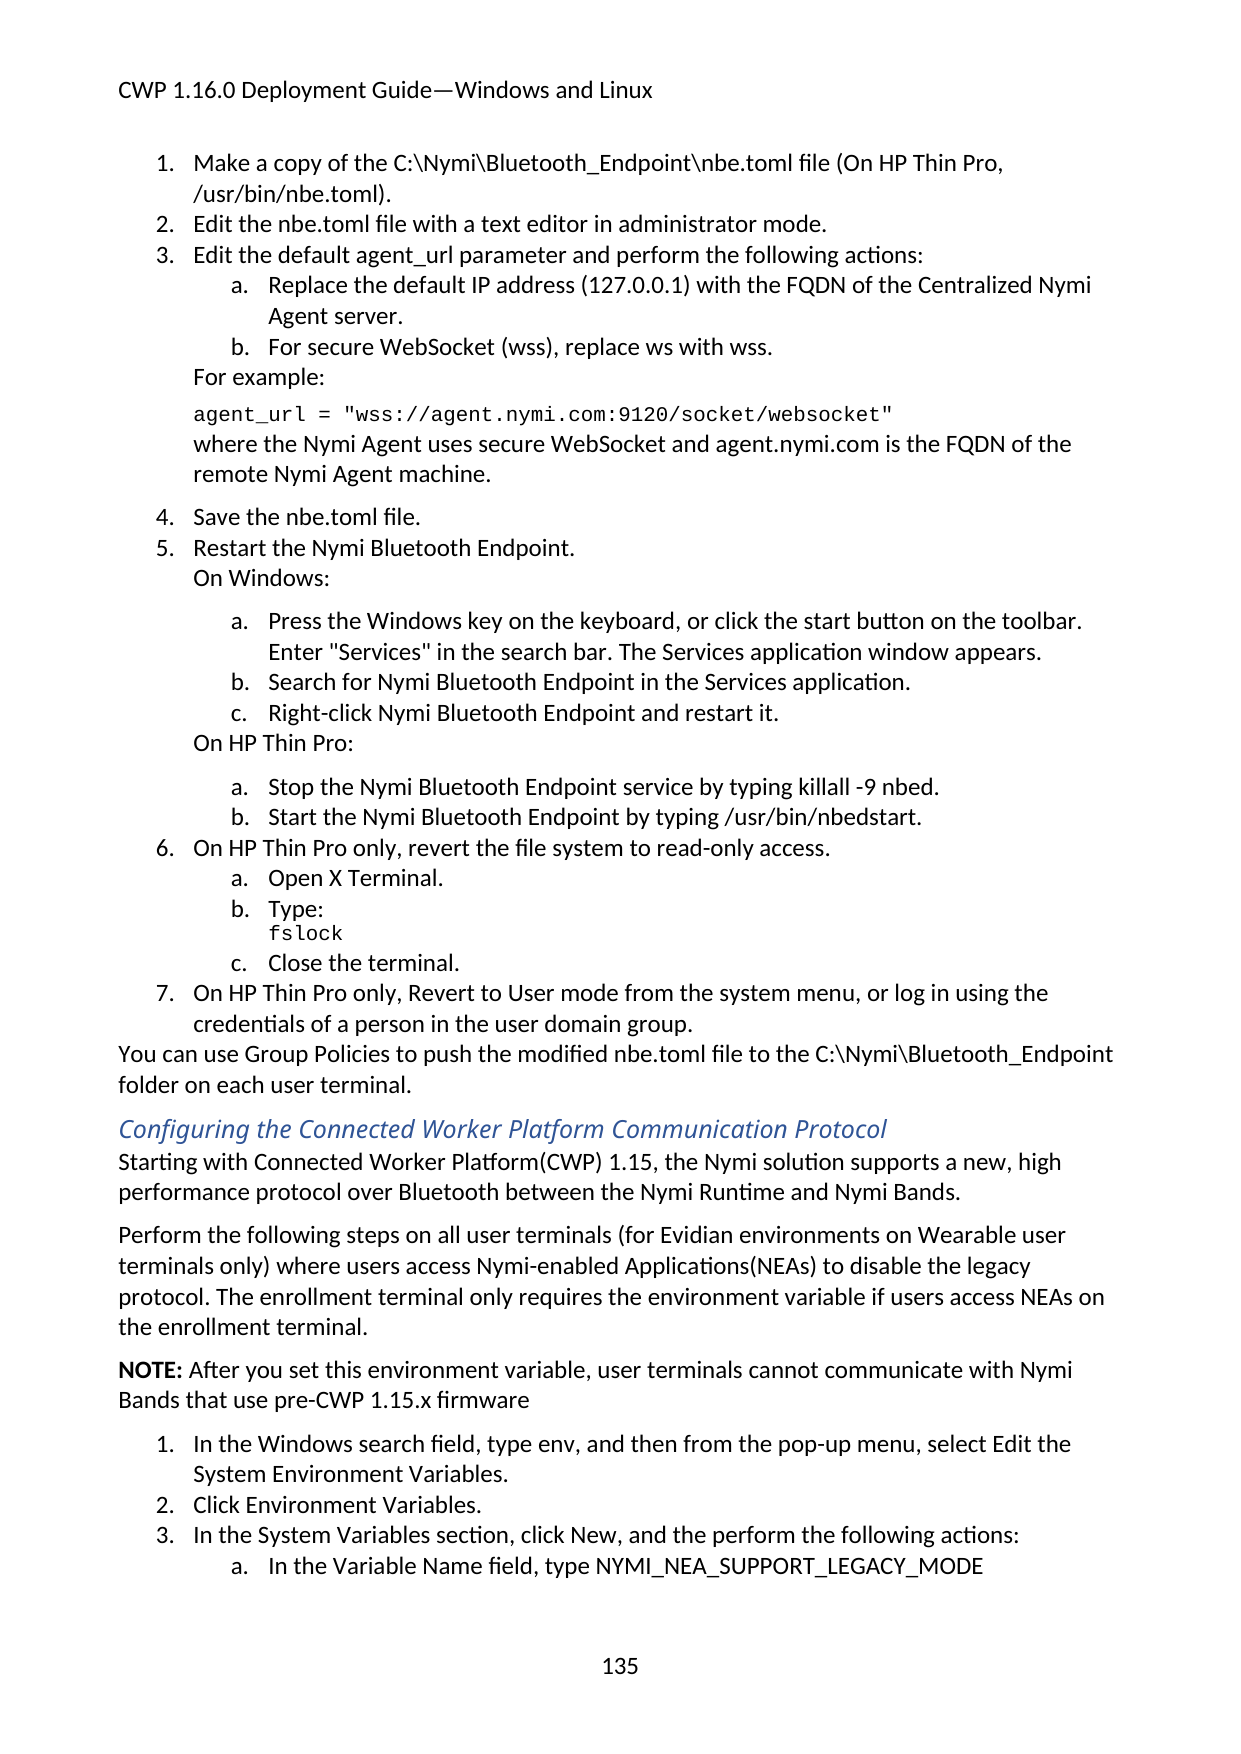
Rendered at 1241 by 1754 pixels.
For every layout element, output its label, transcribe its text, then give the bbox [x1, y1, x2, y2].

list Open X Terminal. [231, 862, 1122, 893]
list Search for Nymi Bluetooth Endpoint in the Services application. [231, 667, 1122, 697]
list In the Variable Name field, type NYMI_NEA_SUPPORT_LEGACY_MODE [231, 1550, 1122, 1580]
text For example: [193, 361, 1122, 392]
list Press the Windows key on the keyboard, or click the start button on the toolbar. Enter "Services" in the search bar. The Services application window appears. [231, 606, 1122, 667]
subtitle Configuring the Connected Worker Platform Communication Protocol [118, 1112, 1122, 1146]
text agent_url = "wss://agent.nymi.com:9120/socket/websocket" [193, 404, 1122, 428]
list In the Windows search field, type env, and then from the pop-up menu, select Edit the System Environment Variables. [156, 1428, 1122, 1489]
text Perform the following steps on all user terminals (for Evidian environments on Wearable user terminals only) where users access Nymi-enabled Applications(NEAs) to disable the legacy protocol. The enrollment terminal only requires the environment variable if users access NEAs on the enrollment terminal. [118, 1219, 1122, 1342]
list On HP Thin Pro only, revert the file system to read-only access. [156, 832, 1122, 862]
text fslock [268, 923, 1122, 947]
list In the System Variables section, click New, and the perform the following actions: [156, 1519, 1122, 1550]
list Restart the Nymi Bluetooth Endpoint. [156, 532, 1122, 562]
list Edit the default agent_url parameter and perform the following actions: [156, 239, 1122, 270]
text Starting with Connected Worker Platform(CWP) 1.15, the Nymi solution supports a new, high performance protocol over Bluetooth between the Nymi Runtime and Nymi Bands. [118, 1146, 1122, 1207]
text where the Nymi Agent uses secure WebSocket and agent.nymi.com is the FQDN of the remote Nymi Agent machine. [193, 428, 1122, 489]
text Note: After you set this environment variable, user terminals cannot communicate with Nymi Bands that use pre-CWP 1.15.x firmware [118, 1354, 1122, 1415]
list For secure WebSocket (wss), replace ws with wss. [231, 331, 1122, 361]
list Make a copy of the C:\Nymi\Bluetooth_Endpoint\nbe.toml file (On HP Thin Pro, /usr/bin/nbe.toml). [156, 148, 1122, 209]
list On HP Thin Pro only, Revert to User mode from the system menu, or log in using the credentials of a person in the user domain group. [156, 977, 1122, 1038]
list Replace the default IP address (127.0.0.1) with the FQDN of the Centralized Nymi Agent server. [231, 270, 1122, 331]
list Stop the Nymi Bluetooth Endpoint service by typing killall -9 nbed. [231, 771, 1122, 801]
list Type: [231, 893, 1122, 923]
text On Windows: [193, 562, 1122, 593]
list Save the nbe.toml file. [156, 501, 1122, 532]
text You can use Group Policies to push the modified nbe.toml file to the C:\Nymi\Bluetooth_Endpoint folder on each user terminal. [118, 1038, 1122, 1099]
list Edit the nbe.toml file with a text editor in administrator mode. [156, 209, 1122, 239]
list Click Environment Variables. [156, 1489, 1122, 1519]
list Start the Nymi Bluetooth Endpoint by typing /usr/bin/nbedstart. [231, 801, 1122, 832]
text On HP Thin Pro: [193, 728, 1122, 758]
list Right-click Nymi Bluetooth Endpoint and restart it. [231, 697, 1122, 728]
list Close the terminal. [231, 947, 1122, 977]
